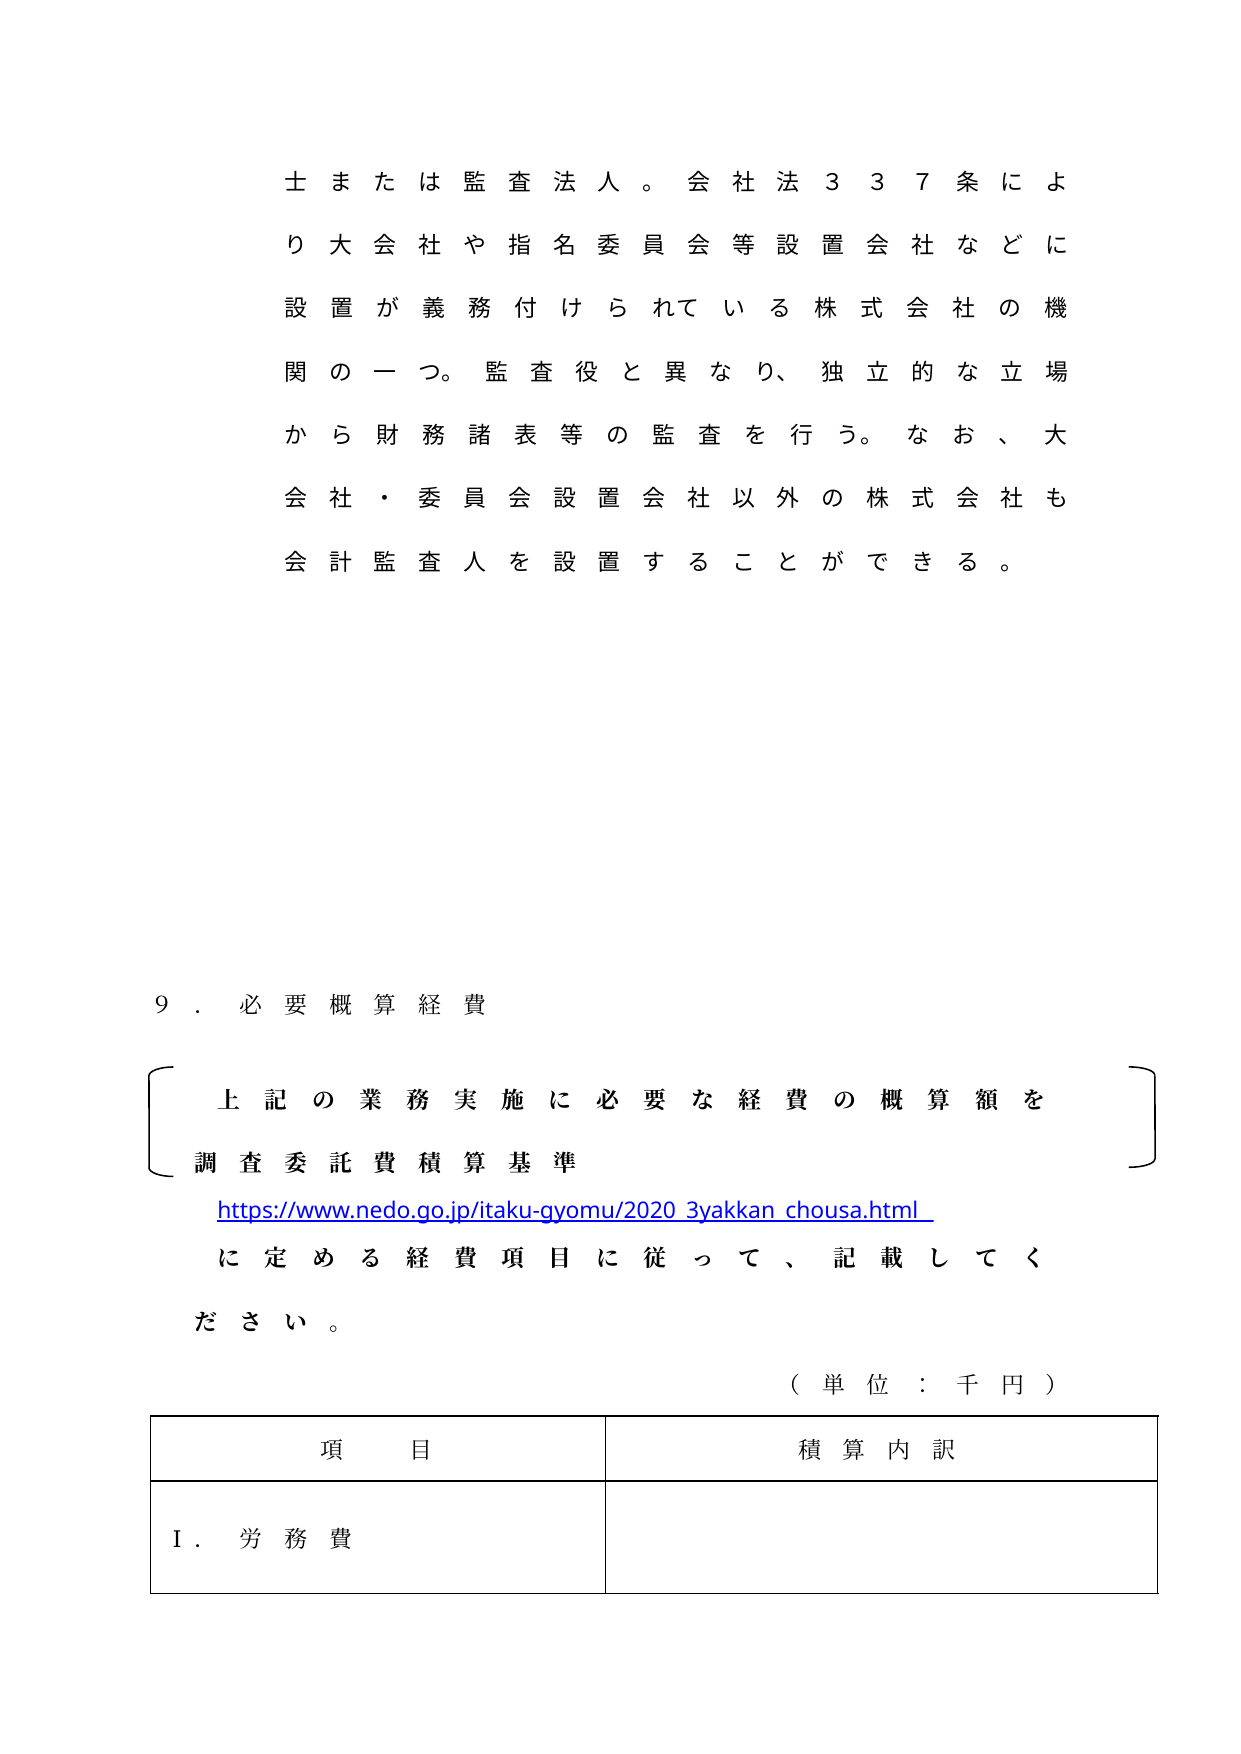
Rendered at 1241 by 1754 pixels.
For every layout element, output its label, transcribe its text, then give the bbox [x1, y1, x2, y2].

text https://www.nedo.go.jp/itaku-gyomu/2020_3yakkan_chousa.html [172, 1194, 1068, 1225]
text （単位：千円） [150, 1352, 1090, 1415]
text ９．必要概算経費 [150, 972, 1090, 1035]
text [150, 149, 1090, 592]
table_header 項 目 [151, 1417, 605, 1480]
table_cell Ⅰ．労務費 １．研究員費 ２．補助員費 [151, 1482, 605, 1593]
text 上記の業務実施に必要な経費の概算額を調査委託費積算基準 [172, 1067, 1068, 1194]
text に定める経費項目に従って、記載してください。 [172, 1225, 1068, 1352]
table_cell [606, 1482, 1157, 1593]
table_header 積算内訳 [606, 1417, 1157, 1480]
